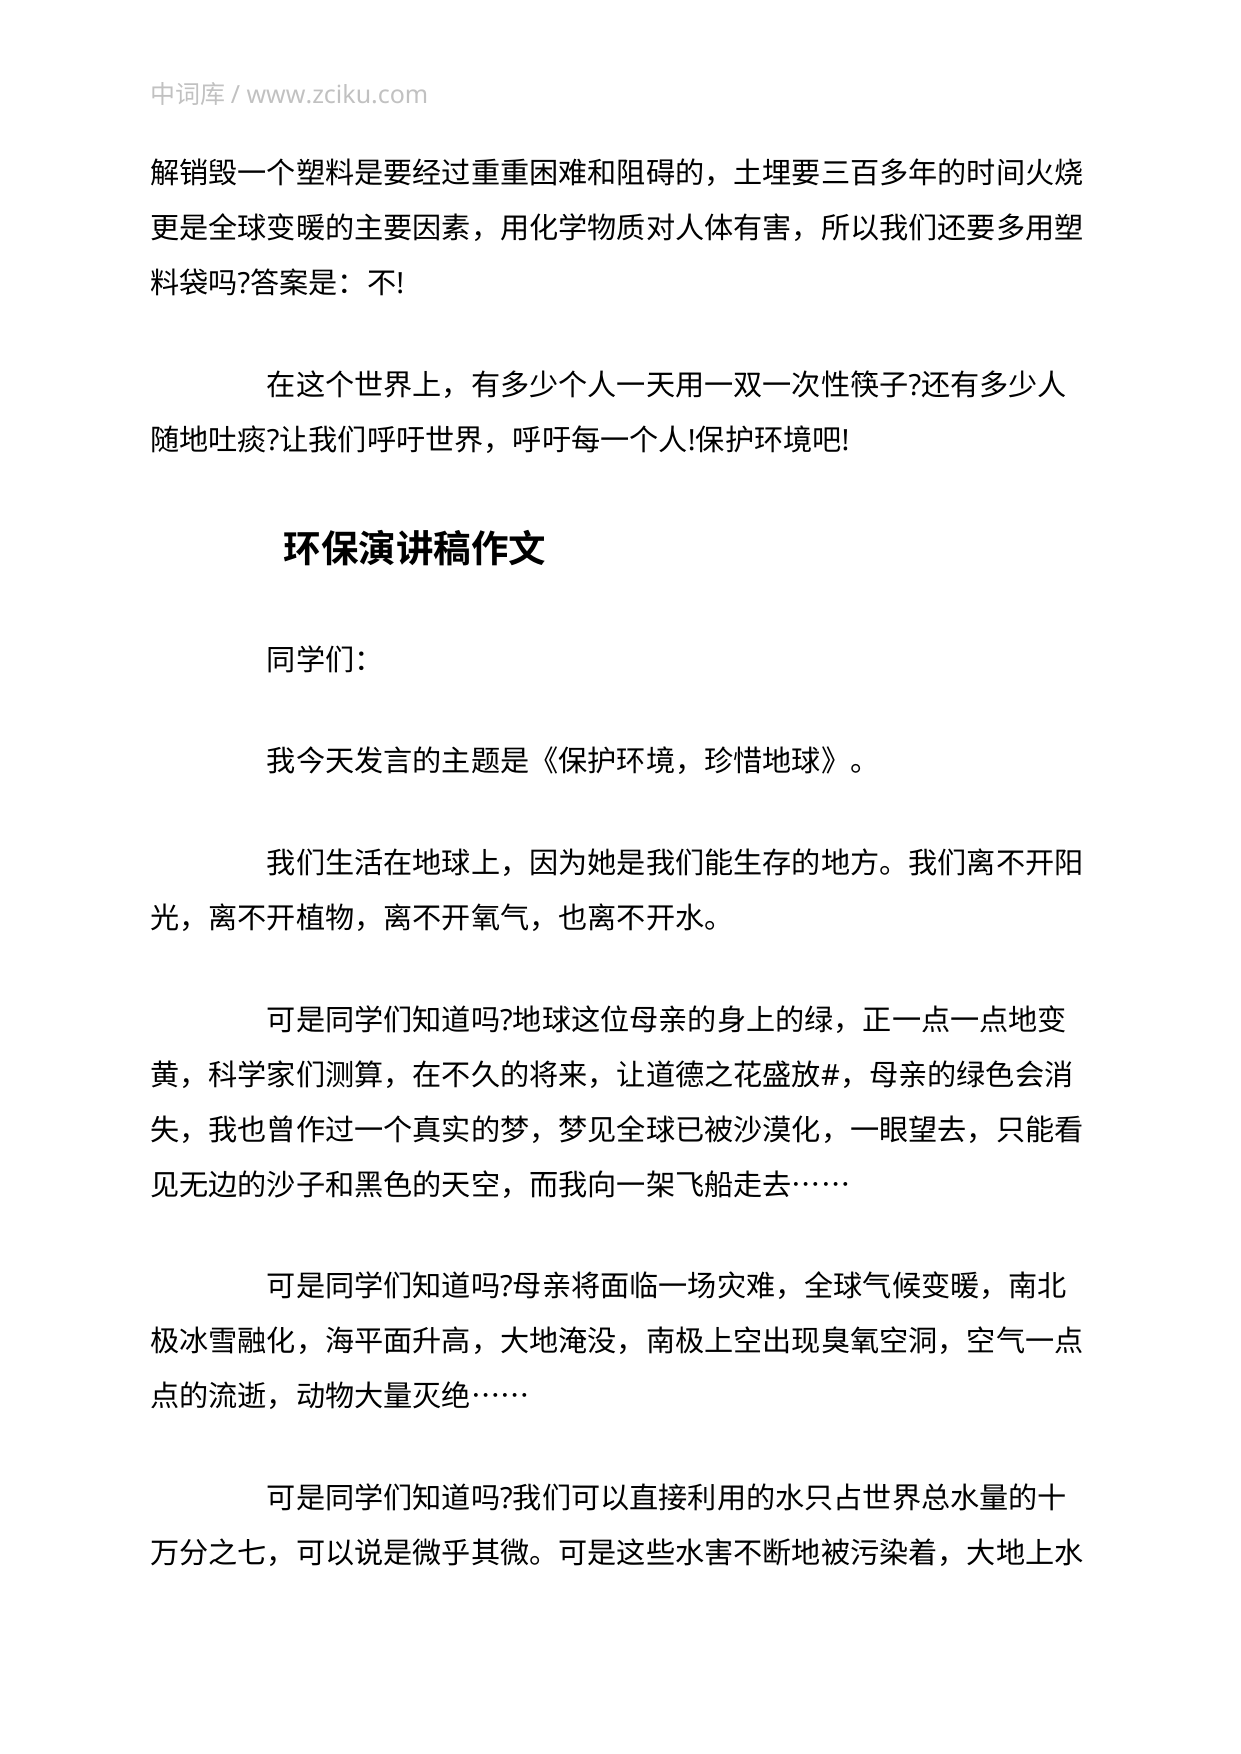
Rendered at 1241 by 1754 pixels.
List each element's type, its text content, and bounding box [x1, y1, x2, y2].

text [150, 1475, 1090, 1572]
text 我们生活在地球上，因为她是我们能生存的地方。我们离不开阳光，离不开植物，离不开氧气，也离不开水。 [150, 840, 1090, 937]
text 可是同学们知道吗?母亲将面临一场灾难，全球气候变暖，南北极冰雪融化，海平面升高，大地淹没，南极上空出现臭氧空洞，空气一点点的流逝，动物大量灭绝…… [150, 1263, 1090, 1415]
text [150, 150, 1090, 302]
text 同学们： [150, 636, 1090, 678]
text 可是同学们知道吗?地球这位母亲的身上的绿，正一点一点地变黄，科学家们测算，在不久的将来，让道德之花盛放#，母亲的绿色会消失，我也曾作过一个真实的梦，梦见全球已被沙漠化，一眼望去，只能看见无边的沙子和黑色的天空，而我向一架飞船走去…… [150, 996, 1090, 1203]
text 我今天发言的主题是《保护环境，珍惜地球》。 [150, 738, 1090, 780]
text 在这个世界上，有多少个人一天用一双一次性筷子?还有多少人随地吐痰?让我们呼吁世界，呼吁每一个人!保护环境吧! [150, 362, 1090, 459]
text 环保演讲稿作文 [150, 519, 1090, 573]
